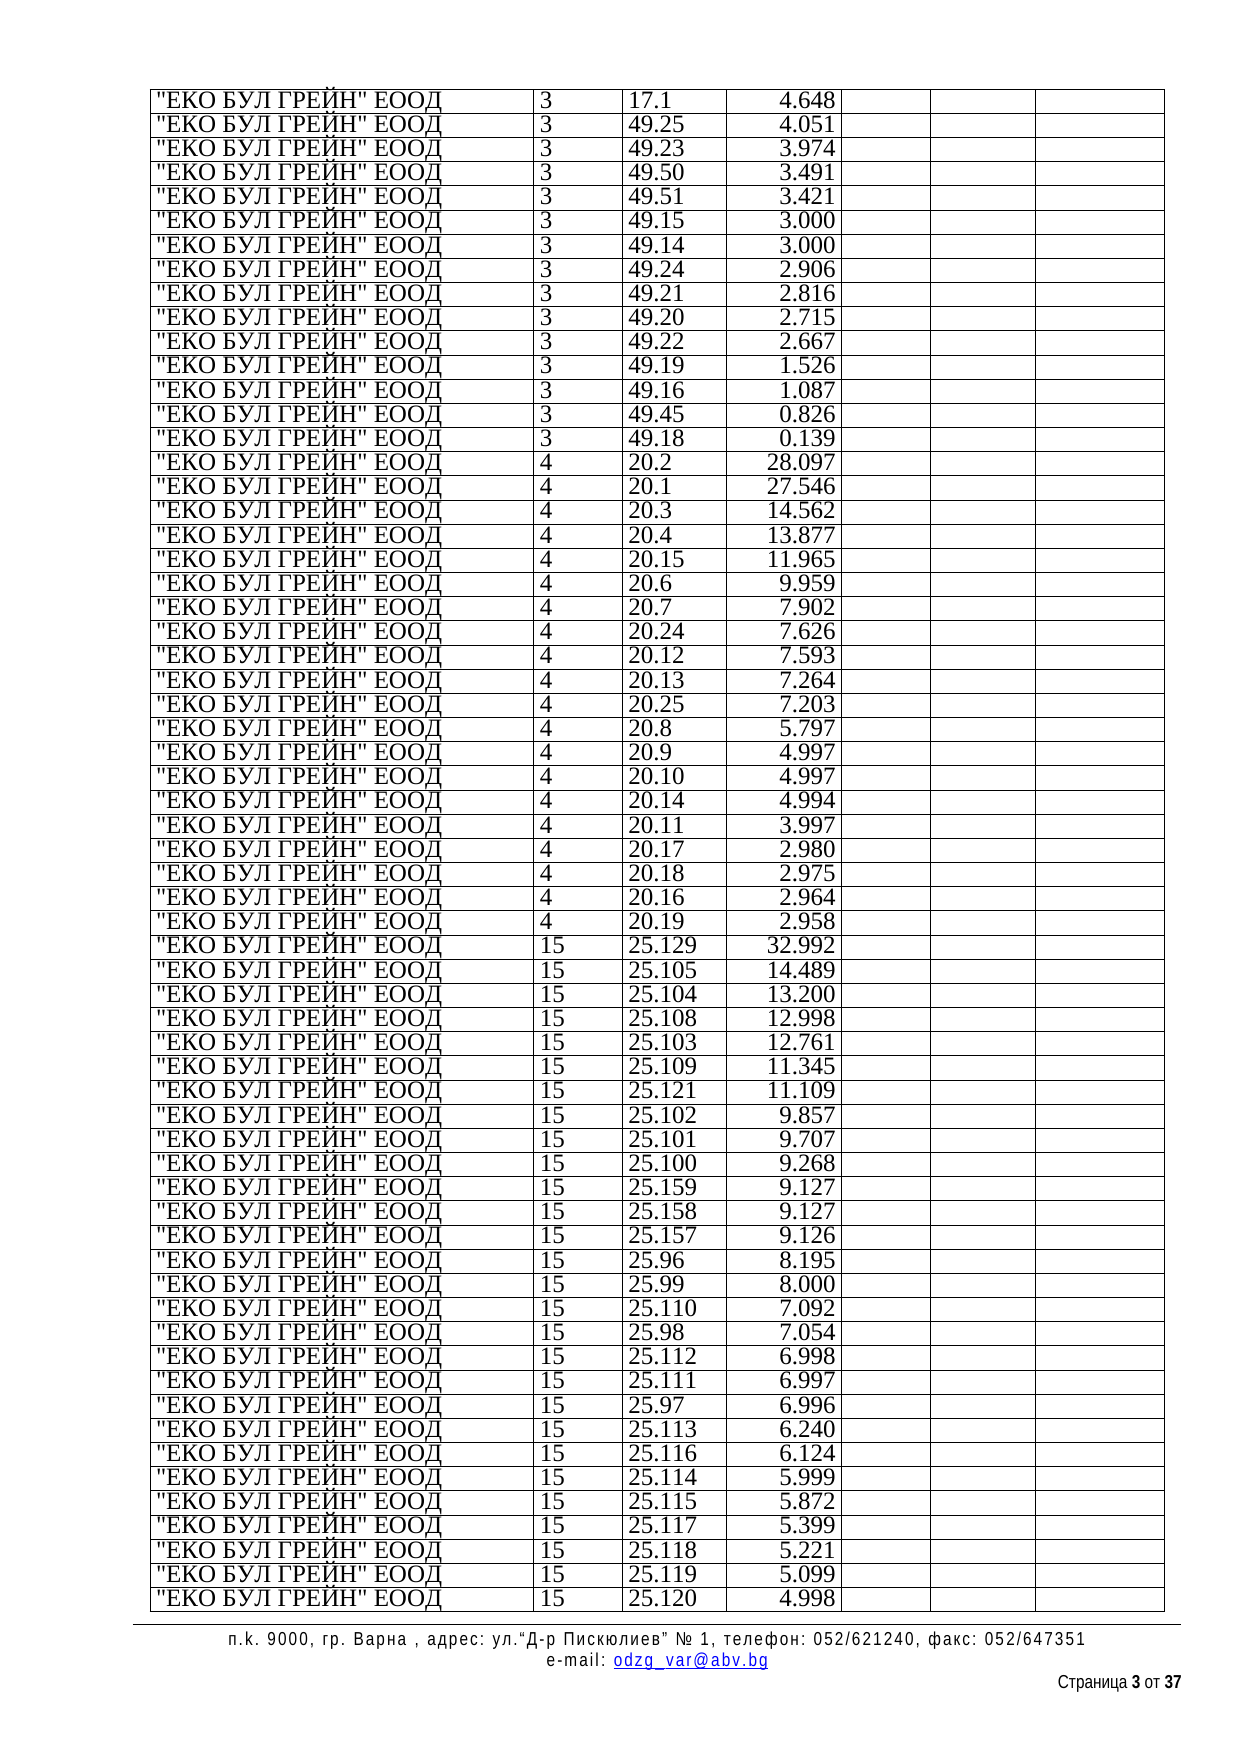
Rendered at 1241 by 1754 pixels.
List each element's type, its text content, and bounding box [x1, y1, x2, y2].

table_cell [931, 549, 1035, 572]
table_cell [931, 911, 1035, 934]
table_cell [931, 283, 1035, 306]
table_cell [1036, 887, 1164, 910]
table_cell 20.7 [623, 597, 726, 620]
table_cell 25.159 [623, 1177, 726, 1200]
table_cell "ЕКО БУЛ ГРЕЙН" ЕООД [151, 404, 533, 427]
table_cell [842, 694, 930, 717]
table_cell [1036, 1467, 1164, 1490]
table_cell 15 [534, 1419, 622, 1442]
table_cell 15 [534, 1467, 622, 1490]
table_cell [931, 114, 1035, 137]
table_cell 7.092 [727, 1298, 841, 1321]
table_cell 15 [534, 1298, 622, 1321]
table_cell 20.4 [623, 525, 726, 548]
table_cell "ЕКО БУЛ ГРЕЙН" ЕООД [151, 960, 533, 983]
table_cell [1036, 1346, 1164, 1369]
table_cell [1036, 960, 1164, 983]
table_cell "ЕКО БУЛ ГРЕЙН" ЕООД [151, 1105, 533, 1128]
table_cell 2.964 [727, 887, 841, 910]
table_cell [842, 186, 930, 209]
table_cell 20.24 [623, 621, 726, 644]
table_cell 7.203 [727, 694, 841, 717]
table_cell [1036, 1008, 1164, 1031]
table_cell [931, 380, 1035, 403]
table_cell 5.221 [727, 1540, 841, 1563]
table_cell 25.120 [623, 1588, 726, 1611]
table_cell 25.108 [623, 1008, 726, 1031]
table_cell [931, 839, 1035, 862]
table_cell "ЕКО БУЛ ГРЕЙН" ЕООД [151, 1081, 533, 1104]
table_cell "ЕКО БУЛ ГРЕЙН" ЕООД [151, 597, 533, 620]
table_cell 20.19 [623, 911, 726, 934]
table_cell 3 [534, 114, 622, 137]
table_cell [931, 573, 1035, 596]
table_cell 15 [534, 1081, 622, 1104]
table_cell [1036, 1177, 1164, 1200]
table_cell "ЕКО БУЛ ГРЕЙН" ЕООД [151, 887, 533, 910]
table_cell 25.98 [623, 1322, 726, 1345]
table_cell [842, 1081, 930, 1104]
table_cell [842, 670, 930, 693]
table_cell 15 [534, 1322, 622, 1345]
table_cell 3 [534, 162, 622, 185]
table_cell [931, 1516, 1035, 1539]
table_cell 5.099 [727, 1564, 841, 1587]
table_cell 4 [534, 815, 622, 838]
table_cell [1036, 694, 1164, 717]
table_cell [931, 742, 1035, 765]
table_cell 49.19 [623, 356, 726, 379]
table_cell [842, 1129, 930, 1152]
table_cell [1036, 235, 1164, 258]
table_cell 49.22 [623, 331, 726, 354]
table_cell [1036, 162, 1164, 185]
table_cell "ЕКО БУЛ ГРЕЙН" ЕООД [151, 815, 533, 838]
table_cell 7.054 [727, 1322, 841, 1345]
table_cell 49.51 [623, 186, 726, 209]
table_cell [842, 742, 930, 765]
table_cell 3 [534, 331, 622, 354]
table_cell 4 [534, 863, 622, 886]
table_cell [1036, 621, 1164, 644]
table_cell 3 [534, 211, 622, 234]
table_cell 3.974 [727, 138, 841, 161]
table_cell [931, 356, 1035, 379]
table_cell 20.17 [623, 839, 726, 862]
table_cell 15 [534, 1588, 622, 1611]
table_cell [842, 1395, 930, 1418]
table_cell 25.112 [623, 1346, 726, 1369]
table_cell [1036, 476, 1164, 499]
table_cell [931, 1346, 1035, 1369]
table_cell [931, 452, 1035, 475]
table_cell "ЕКО БУЛ ГРЕЙН" ЕООД [151, 283, 533, 306]
table_cell [842, 1298, 930, 1321]
table_cell [1036, 1032, 1164, 1055]
table_cell [842, 960, 930, 983]
table_cell [1036, 259, 1164, 282]
table_cell 15 [534, 1346, 622, 1369]
table_cell 49.15 [623, 211, 726, 234]
table_cell [931, 1588, 1035, 1611]
table_cell 25.118 [623, 1540, 726, 1563]
table_cell "ЕКО БУЛ ГРЕЙН" ЕООД [151, 936, 533, 959]
table_cell 15 [534, 1177, 622, 1200]
table_cell [842, 90, 930, 113]
table_cell [931, 960, 1035, 983]
table_cell [931, 1250, 1035, 1273]
table_cell 15 [534, 1056, 622, 1079]
table_cell [1036, 356, 1164, 379]
table_cell "ЕКО БУЛ ГРЕЙН" ЕООД [151, 186, 533, 209]
table_cell 15 [534, 1516, 622, 1539]
table_cell 15 [534, 1153, 622, 1176]
table_cell [931, 1443, 1035, 1466]
table_cell 0.826 [727, 404, 841, 427]
table_cell 4.997 [727, 766, 841, 789]
table_cell [842, 1419, 930, 1442]
table_cell [931, 815, 1035, 838]
table_cell "ЕКО БУЛ ГРЕЙН" ЕООД [151, 1322, 533, 1345]
table_cell [1036, 718, 1164, 741]
table_cell [842, 404, 930, 427]
table_cell [842, 1491, 930, 1514]
table_cell 9.707 [727, 1129, 841, 1152]
table_cell 4 [534, 742, 622, 765]
table_cell [1036, 791, 1164, 814]
table_cell "ЕКО БУЛ ГРЕЙН" ЕООД [151, 356, 533, 379]
table_cell [931, 476, 1035, 499]
table_cell [931, 621, 1035, 644]
table_cell "ЕКО БУЛ ГРЕЙН" ЕООД [151, 1371, 533, 1394]
table_cell 25.129 [623, 936, 726, 959]
table_cell [842, 1250, 930, 1273]
table_cell [1036, 1250, 1164, 1273]
table_cell "ЕКО БУЛ ГРЕЙН" ЕООД [151, 646, 533, 669]
table_cell 2.958 [727, 911, 841, 934]
table_cell [1036, 1056, 1164, 1079]
table_cell [1036, 1153, 1164, 1176]
table_cell [1036, 1443, 1164, 1466]
table_cell [1036, 452, 1164, 475]
table_cell [842, 162, 930, 185]
table_cell [1036, 984, 1164, 1007]
table_cell 5.999 [727, 1467, 841, 1490]
table_cell 25.99 [623, 1274, 726, 1297]
table_cell 15 [534, 1443, 622, 1466]
table_cell 2.980 [727, 839, 841, 862]
table_cell 20.6 [623, 573, 726, 596]
table_cell "ЕКО БУЛ ГРЕЙН" ЕООД [151, 1395, 533, 1418]
table_cell [842, 476, 930, 499]
table_cell [842, 114, 930, 137]
table_cell [842, 621, 930, 644]
table_cell [1036, 573, 1164, 596]
table_cell "ЕКО БУЛ ГРЕЙН" ЕООД [151, 839, 533, 862]
table_cell 49.18 [623, 428, 726, 451]
table_cell 25.101 [623, 1129, 726, 1152]
table_cell [931, 936, 1035, 959]
table_cell [842, 211, 930, 234]
table_cell 11.345 [727, 1056, 841, 1079]
table_cell 49.16 [623, 380, 726, 403]
table_cell [1036, 1491, 1164, 1514]
table_cell 15 [534, 1226, 622, 1249]
table_cell [842, 718, 930, 741]
table_cell [931, 1540, 1035, 1563]
table_cell [1036, 1274, 1164, 1297]
table_cell [842, 1467, 930, 1490]
table_cell [842, 525, 930, 548]
table_cell 25.109 [623, 1056, 726, 1079]
table_cell [1036, 1081, 1164, 1104]
table_cell 15 [534, 984, 622, 1007]
table_cell [842, 1274, 930, 1297]
table_cell [931, 138, 1035, 161]
table_cell [842, 1105, 930, 1128]
table_cell "ЕКО БУЛ ГРЕЙН" ЕООД [151, 307, 533, 330]
table_cell [931, 670, 1035, 693]
table_cell "ЕКО БУЛ ГРЕЙН" ЕООД [151, 670, 533, 693]
table_cell [931, 1467, 1035, 1490]
table_cell [842, 839, 930, 862]
table_cell [931, 1491, 1035, 1514]
table_cell [842, 766, 930, 789]
table_cell 3.491 [727, 162, 841, 185]
table_cell 17.1 [623, 90, 726, 113]
table_cell "ЕКО БУЛ ГРЕЙН" ЕООД [151, 452, 533, 475]
table_cell [1036, 863, 1164, 886]
table_cell [1036, 283, 1164, 306]
table_cell 25.102 [623, 1105, 726, 1128]
table_cell 4 [534, 791, 622, 814]
table_cell 4 [534, 452, 622, 475]
table_cell 3 [534, 235, 622, 258]
table_cell "ЕКО БУЛ ГРЕЙН" ЕООД [151, 162, 533, 185]
table_cell 49.24 [623, 259, 726, 282]
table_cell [151, 138, 533, 161]
table_cell 11.965 [727, 549, 841, 572]
table_cell 4 [534, 573, 622, 596]
table_cell 6.124 [727, 1443, 841, 1466]
table_cell [931, 1201, 1035, 1224]
table_cell [931, 259, 1035, 282]
table_cell [842, 549, 930, 572]
table_cell [842, 911, 930, 934]
table_cell "ЕКО БУЛ ГРЕЙН" ЕООД [151, 1274, 533, 1297]
table_cell 7.264 [727, 670, 841, 693]
table_cell [931, 525, 1035, 548]
table_cell [1036, 138, 1164, 161]
table_cell [842, 1226, 930, 1249]
table_cell "ЕКО БУЛ ГРЕЙН" ЕООД [151, 1491, 533, 1514]
table_cell [842, 936, 930, 959]
table_cell [842, 887, 930, 910]
table_cell 25.103 [623, 1032, 726, 1055]
table_cell 15 [534, 1250, 622, 1273]
table_cell 3.000 [727, 235, 841, 258]
table_cell 25.119 [623, 1564, 726, 1587]
table_cell [1036, 1588, 1164, 1611]
table_cell 3 [534, 307, 622, 330]
table_cell [842, 1056, 930, 1079]
table_cell 25.116 [623, 1443, 726, 1466]
table_cell 8.195 [727, 1250, 841, 1273]
table_cell "ЕКО БУЛ ГРЕЙН" ЕООД [151, 742, 533, 765]
table_cell "ЕКО БУЛ ГРЕЙН" ЕООД [151, 1153, 533, 1176]
table_cell 49.23 [623, 138, 726, 161]
table_cell 25.97 [623, 1395, 726, 1418]
table_cell "ЕКО БУЛ ГРЕЙН" ЕООД [151, 621, 533, 644]
table_cell 27.546 [727, 476, 841, 499]
table_cell "ЕКО БУЛ ГРЕЙН" ЕООД [151, 235, 533, 258]
table_cell 15 [534, 1564, 622, 1587]
table_cell [1036, 90, 1164, 113]
table_cell 4 [534, 887, 622, 910]
table_cell [842, 501, 930, 524]
table_cell 20.11 [623, 815, 726, 838]
table_cell 3 [534, 428, 622, 451]
table_cell [1036, 331, 1164, 354]
table_cell 15 [534, 1032, 622, 1055]
table_cell 4 [534, 766, 622, 789]
table_cell 3.421 [727, 186, 841, 209]
table_cell "ЕКО БУЛ ГРЕЙН" ЕООД [151, 1298, 533, 1321]
table_cell 6.240 [727, 1419, 841, 1442]
table_cell [842, 235, 930, 258]
table_cell 8.000 [727, 1274, 841, 1297]
table_cell [1036, 380, 1164, 403]
table_cell 3.997 [727, 815, 841, 838]
table_cell [1036, 1516, 1164, 1539]
table_cell 3 [534, 259, 622, 282]
table_cell [842, 815, 930, 838]
table_cell 15 [534, 1371, 622, 1394]
table_cell 20.8 [623, 718, 726, 741]
table_cell 7.593 [727, 646, 841, 669]
table_cell 4 [534, 525, 622, 548]
table_cell 6.997 [727, 1371, 841, 1394]
table_cell [931, 1298, 1035, 1321]
table_cell [842, 138, 930, 161]
table_cell [1036, 211, 1164, 234]
table_cell 5.872 [727, 1491, 841, 1514]
table_cell 25.104 [623, 984, 726, 1007]
table_cell [842, 1540, 930, 1563]
table_cell 25.105 [623, 960, 726, 983]
table_cell [842, 1346, 930, 1369]
table_cell "ЕКО БУЛ ГРЕЙН" ЕООД [151, 1564, 533, 1587]
table_cell "ЕКО БУЛ ГРЕЙН" ЕООД [151, 1226, 533, 1249]
table_cell 4.998 [727, 1588, 841, 1611]
table_cell [1036, 1129, 1164, 1152]
table_cell "ЕКО БУЛ ГРЕЙН" ЕООД [151, 211, 533, 234]
table_cell 4 [534, 646, 622, 669]
table_cell 49.45 [623, 404, 726, 427]
table_cell [1036, 549, 1164, 572]
table_cell [1036, 742, 1164, 765]
table_cell [931, 1419, 1035, 1442]
table_cell [842, 597, 930, 620]
table_cell [1036, 525, 1164, 548]
table_cell "ЕКО БУЛ ГРЕЙН" ЕООД [151, 380, 533, 403]
table_cell 4.051 [727, 114, 841, 137]
table_cell [931, 766, 1035, 789]
table_cell "ЕКО БУЛ ГРЕЙН" ЕООД [151, 549, 533, 572]
table_cell [931, 1032, 1035, 1055]
table_cell "ЕКО БУЛ ГРЕЙН" ЕООД [151, 791, 533, 814]
table_cell 20.10 [623, 766, 726, 789]
table_cell 12.761 [727, 1032, 841, 1055]
table_cell [842, 1008, 930, 1031]
table_cell [931, 307, 1035, 330]
table_cell "ЕКО БУЛ ГРЕЙН" ЕООД [151, 694, 533, 717]
table_cell 15 [534, 1540, 622, 1563]
table_cell [931, 887, 1035, 910]
table_cell [931, 1008, 1035, 1031]
table_cell 20.12 [623, 646, 726, 669]
table_cell 49.21 [623, 283, 726, 306]
table_cell 15 [534, 936, 622, 959]
table_cell 20.15 [623, 549, 726, 572]
table_cell 20.14 [623, 791, 726, 814]
table_cell [1036, 670, 1164, 693]
table_cell [842, 307, 930, 330]
table_cell 4.994 [727, 791, 841, 814]
table_cell 20.2 [623, 452, 726, 475]
table_cell 1.526 [727, 356, 841, 379]
table_cell "ЕКО БУЛ ГРЕЙН" ЕООД [151, 863, 533, 886]
table_cell [931, 1226, 1035, 1249]
table_cell [842, 1564, 930, 1587]
table_cell [931, 162, 1035, 185]
table_cell [931, 1564, 1035, 1587]
table_cell 6.996 [727, 1395, 841, 1418]
table_cell 9.959 [727, 573, 841, 596]
table_cell 2.975 [727, 863, 841, 886]
table_cell "ЕКО БУЛ ГРЕЙН" ЕООД [151, 1177, 533, 1200]
table_cell "ЕКО БУЛ ГРЕЙН" ЕООД [151, 718, 533, 741]
table_cell 2.816 [727, 283, 841, 306]
table_cell [931, 1177, 1035, 1200]
table_cell [1036, 114, 1164, 137]
table_cell 3 [534, 138, 622, 161]
table_cell [1036, 839, 1164, 862]
table_cell 2.906 [727, 259, 841, 282]
table_cell [842, 1322, 930, 1345]
table_cell [1036, 501, 1164, 524]
table_cell 25.114 [623, 1467, 726, 1490]
table_cell [842, 331, 930, 354]
table_cell 9.857 [727, 1105, 841, 1128]
table_cell "ЕКО БУЛ ГРЕЙН" ЕООД [151, 331, 533, 354]
table_cell [931, 1322, 1035, 1345]
table_cell 9.127 [727, 1201, 841, 1224]
table_cell [842, 1201, 930, 1224]
table_cell "ЕКО БУЛ ГРЕЙН" ЕООД [151, 766, 533, 789]
table_cell [842, 984, 930, 1007]
table_cell 25.113 [623, 1419, 726, 1442]
table_cell [931, 1395, 1035, 1418]
table_cell 49.25 [623, 114, 726, 137]
table_cell [931, 90, 1035, 113]
table_cell [1036, 597, 1164, 620]
table_cell [931, 1081, 1035, 1104]
table_cell 3 [534, 283, 622, 306]
table_cell 6.998 [727, 1346, 841, 1369]
table_cell "ЕКО БУЛ ГРЕЙН" ЕООД [151, 525, 533, 548]
table_cell [931, 1105, 1035, 1128]
table_cell "ЕКО БУЛ ГРЕЙН" ЕООД [151, 1032, 533, 1055]
table_cell "ЕКО БУЛ ГРЕЙН" ЕООД [151, 1346, 533, 1369]
table_cell 11.109 [727, 1081, 841, 1104]
table_cell "ЕКО БУЛ ГРЕЙН" ЕООД [151, 911, 533, 934]
table_cell 49.20 [623, 307, 726, 330]
table_cell [842, 356, 930, 379]
table_cell [1036, 766, 1164, 789]
table_cell 28.097 [727, 452, 841, 475]
table_cell [931, 1153, 1035, 1176]
table_cell [1036, 936, 1164, 959]
table_cell "ЕКО БУЛ ГРЕЙН" ЕООД [151, 1201, 533, 1224]
table_cell "ЕКО БУЛ ГРЕЙН" ЕООД [151, 1250, 533, 1273]
table_cell [842, 1516, 930, 1539]
table_cell "ЕКО БУЛ ГРЕЙН" ЕООД [151, 1008, 533, 1031]
table_cell 9.127 [727, 1177, 841, 1200]
table_cell 15 [534, 1008, 622, 1031]
table_cell "ЕКО БУЛ ГРЕЙН" ЕООД [151, 428, 533, 451]
table_cell [842, 1588, 930, 1611]
table_cell 25.96 [623, 1250, 726, 1273]
table_cell 20.3 [623, 501, 726, 524]
table_cell [1036, 1419, 1164, 1442]
table_cell [931, 235, 1035, 258]
table_cell 20.1 [623, 476, 726, 499]
table_cell [931, 501, 1035, 524]
table_cell [842, 283, 930, 306]
table_cell "ЕКО БУЛ ГРЕЙН" ЕООД [151, 1056, 533, 1079]
table_cell 4 [534, 597, 622, 620]
table_cell "ЕКО БУЛ ГРЕЙН" ЕООД [151, 1419, 533, 1442]
table_cell [842, 428, 930, 451]
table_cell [151, 1588, 533, 1611]
table_cell [931, 428, 1035, 451]
table_cell 20.18 [623, 863, 726, 886]
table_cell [151, 90, 533, 113]
table_cell "ЕКО БУЛ ГРЕЙН" ЕООД [151, 1540, 533, 1563]
table_cell [1036, 1371, 1164, 1394]
table_cell "ЕКО БУЛ ГРЕЙН" ЕООД [151, 476, 533, 499]
table_cell [842, 863, 930, 886]
table_cell 20.25 [623, 694, 726, 717]
table_cell "ЕКО БУЛ ГРЕЙН" ЕООД [151, 984, 533, 1007]
table_cell 20.16 [623, 887, 726, 910]
table_cell 9.126 [727, 1226, 841, 1249]
table_cell 3 [534, 356, 622, 379]
table_cell 5.399 [727, 1516, 841, 1539]
table_cell [1036, 1226, 1164, 1249]
table_cell 25.158 [623, 1201, 726, 1224]
table_cell [1036, 404, 1164, 427]
table_cell [842, 1153, 930, 1176]
table_cell [1036, 646, 1164, 669]
table_cell [931, 718, 1035, 741]
table_cell 4 [534, 670, 622, 693]
table_cell "ЕКО БУЛ ГРЕЙН" ЕООД [151, 1443, 533, 1466]
table_cell 9.268 [727, 1153, 841, 1176]
table_cell "ЕКО БУЛ ГРЕЙН" ЕООД [151, 501, 533, 524]
table_cell [1036, 1564, 1164, 1587]
table_cell [931, 1056, 1035, 1079]
table_cell 25.121 [623, 1081, 726, 1104]
table_cell 3 [534, 404, 622, 427]
table_cell [1036, 1395, 1164, 1418]
table_cell [842, 1443, 930, 1466]
table_cell 20.9 [623, 742, 726, 765]
table_cell "ЕКО БУЛ ГРЕЙН" ЕООД [151, 259, 533, 282]
table_cell "ЕКО БУЛ ГРЕЙН" ЕООД [151, 1516, 533, 1539]
table_cell 2.715 [727, 307, 841, 330]
table_cell 15 [534, 1105, 622, 1128]
table_cell 15 [534, 1129, 622, 1152]
table_cell "ЕКО БУЛ ГРЕЙН" ЕООД [151, 1467, 533, 1490]
table_cell 15 [534, 1395, 622, 1418]
table_cell 4 [534, 718, 622, 741]
table_cell 3.000 [727, 211, 841, 234]
table_cell [931, 1371, 1035, 1394]
table_cell 15 [534, 1201, 622, 1224]
table_cell 14.489 [727, 960, 841, 983]
table_cell 4 [534, 911, 622, 934]
table_cell 3 [534, 380, 622, 403]
table_cell 25.117 [623, 1516, 726, 1539]
table_cell [842, 646, 930, 669]
table_cell 3 [534, 186, 622, 209]
table_cell 25.100 [623, 1153, 726, 1176]
table_cell 4 [534, 549, 622, 572]
table_cell 13.877 [727, 525, 841, 548]
table_cell [1036, 1298, 1164, 1321]
table_cell "ЕКО БУЛ ГРЕЙН" ЕООД [151, 1129, 533, 1152]
table_cell [842, 452, 930, 475]
table_cell 4 [534, 501, 622, 524]
table_cell [1036, 186, 1164, 209]
table_cell 15 [534, 1491, 622, 1514]
table_cell [842, 1177, 930, 1200]
table_cell [842, 1371, 930, 1394]
table_cell [931, 694, 1035, 717]
table_cell 25.115 [623, 1491, 726, 1514]
table_cell [931, 1274, 1035, 1297]
table_cell [1036, 1201, 1164, 1224]
table_cell [842, 1032, 930, 1055]
table_cell [1036, 307, 1164, 330]
table_cell [931, 863, 1035, 886]
table_cell [931, 186, 1035, 209]
table_cell [1036, 815, 1164, 838]
table_cell 49.14 [623, 235, 726, 258]
table_cell [842, 380, 930, 403]
table_cell 3 [534, 90, 622, 113]
table_cell 4 [534, 476, 622, 499]
table_cell 7.902 [727, 597, 841, 620]
table_cell [1036, 1322, 1164, 1345]
table_cell [1036, 1105, 1164, 1128]
table_cell 2.667 [727, 331, 841, 354]
table_cell "ЕКО БУЛ ГРЕЙН" ЕООД [151, 573, 533, 596]
table_cell 4.997 [727, 742, 841, 765]
table_cell 7.626 [727, 621, 841, 644]
table_cell [842, 573, 930, 596]
table_cell 25.111 [623, 1371, 726, 1394]
table_cell [842, 259, 930, 282]
table_cell 14.562 [727, 501, 841, 524]
table_cell 25.157 [623, 1226, 726, 1249]
table_cell [1036, 911, 1164, 934]
table_cell 4.648 [727, 90, 841, 113]
table_cell [931, 597, 1035, 620]
table_cell 0.139 [727, 428, 841, 451]
table_cell 25.110 [623, 1298, 726, 1321]
table_cell [931, 791, 1035, 814]
table_cell 4 [534, 694, 622, 717]
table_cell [151, 114, 533, 137]
table_cell [842, 791, 930, 814]
table_cell 4 [534, 839, 622, 862]
table_cell 15 [534, 960, 622, 983]
table_cell [931, 646, 1035, 669]
table_cell [1036, 1540, 1164, 1563]
table_cell [1036, 428, 1164, 451]
table_cell 15 [534, 1274, 622, 1297]
table_cell [931, 984, 1035, 1007]
table_cell [931, 211, 1035, 234]
table_cell 12.998 [727, 1008, 841, 1031]
table_cell [931, 404, 1035, 427]
table_cell 32.992 [727, 936, 841, 959]
table_cell 1.087 [727, 380, 841, 403]
table_cell 20.13 [623, 670, 726, 693]
table_cell [931, 331, 1035, 354]
table_cell 49.50 [623, 162, 726, 185]
table_cell [931, 1129, 1035, 1152]
table_cell 13.200 [727, 984, 841, 1007]
table_cell 4 [534, 621, 622, 644]
table_cell 5.797 [727, 718, 841, 741]
